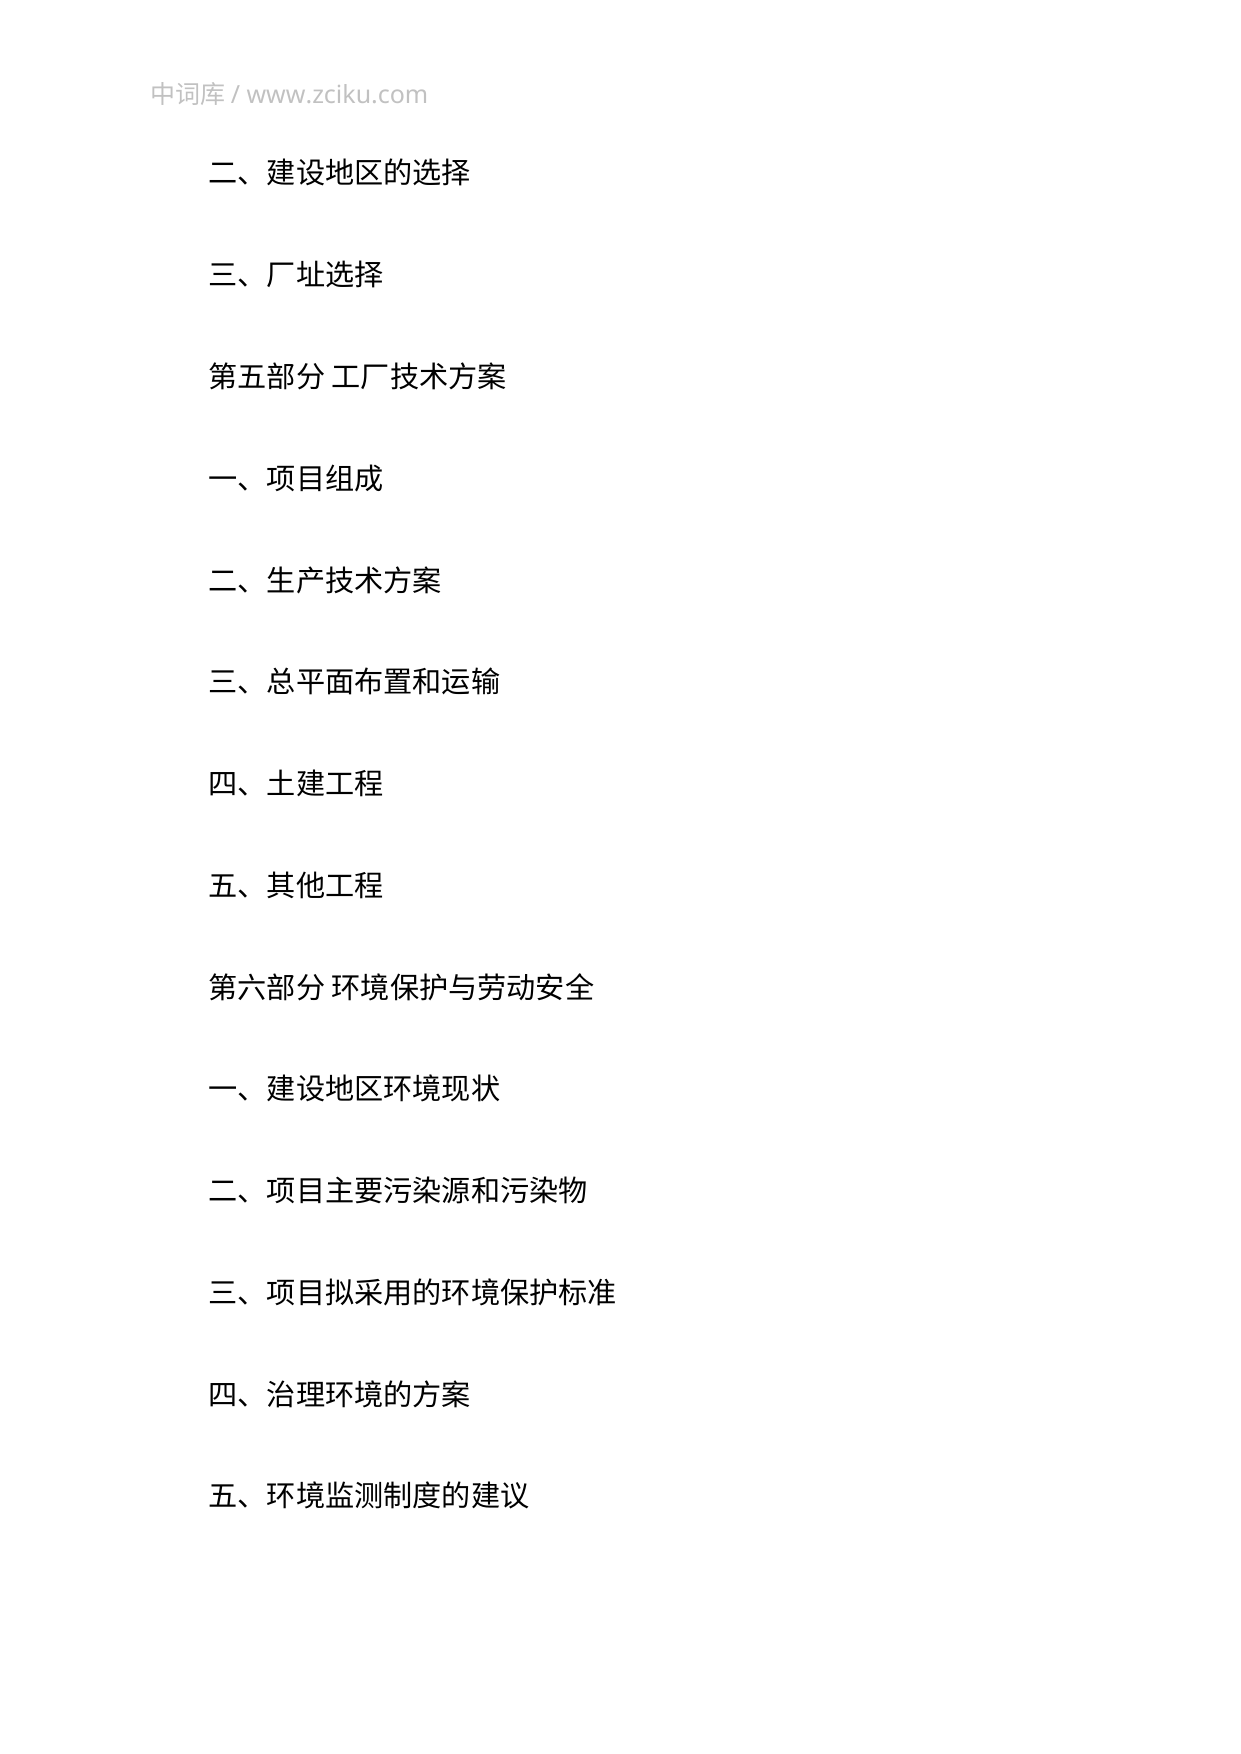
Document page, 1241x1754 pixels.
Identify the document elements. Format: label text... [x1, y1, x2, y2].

text 四、土建工程 [150, 761, 1090, 803]
text 四、治理环境的方案 [150, 1371, 1090, 1413]
text 二、建设地区的选择 [150, 150, 1090, 192]
text 三、总平面布置和运输 [150, 659, 1090, 701]
text 二、生产技术方案 [150, 557, 1090, 599]
text 第六部分 环境保护与劳动安全 [150, 964, 1090, 1006]
text 三、厂址选择 [150, 252, 1090, 294]
text 五、环境监测制度的建议 [150, 1473, 1090, 1515]
text 一、项目组成 [150, 455, 1090, 498]
text 第五部分 工厂技术方案 [150, 353, 1090, 396]
text 五、其他工程 [150, 862, 1090, 905]
text 二、项目主要污染源和污染物 [150, 1168, 1090, 1210]
text 一、建设地区环境现状 [150, 1066, 1090, 1108]
text 三、项目拟采用的环境保护标准 [150, 1269, 1090, 1312]
